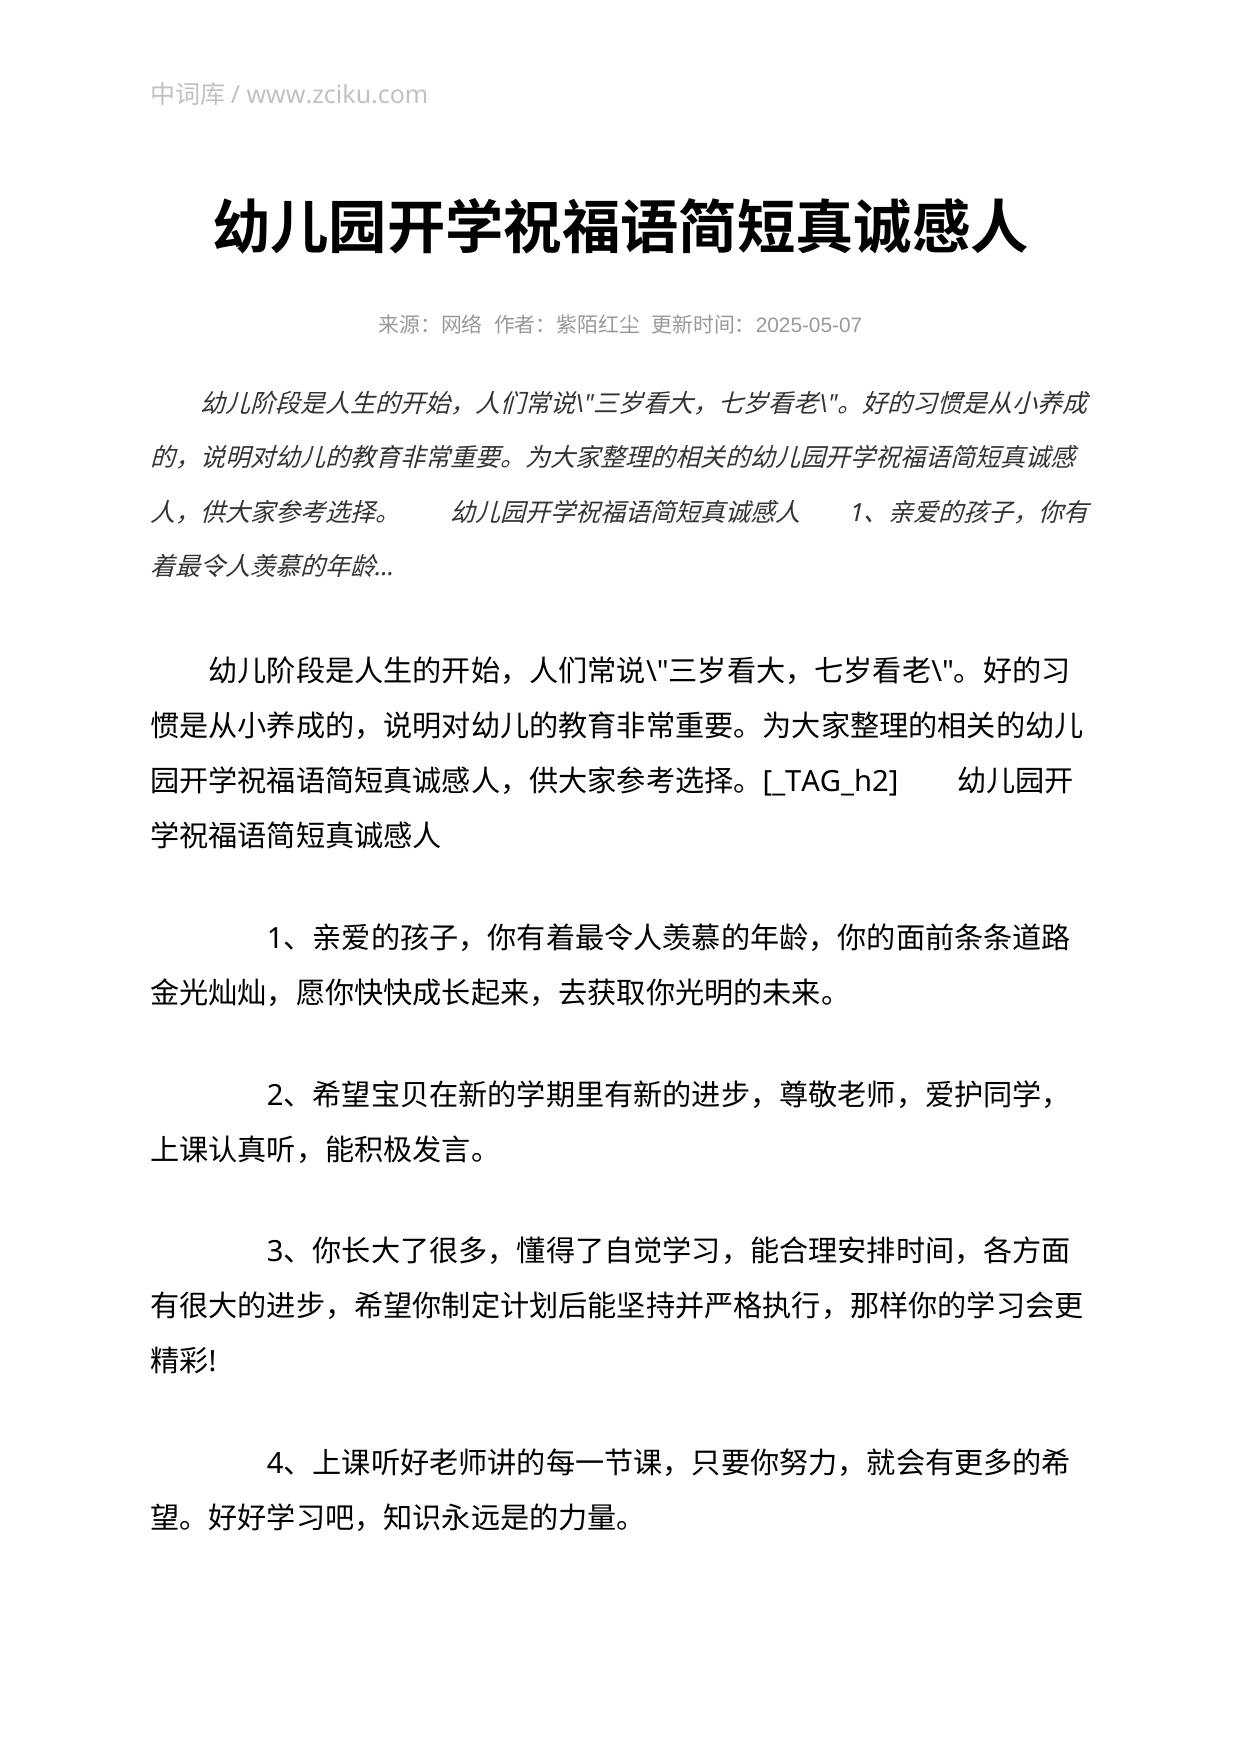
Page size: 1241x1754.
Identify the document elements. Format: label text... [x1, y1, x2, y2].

text 1、亲爱的孩子，你有着最令人羡慕的年龄，你的面前条条道路金光灿灿，愿你快快成长起来，去获取你光明的未来。 [150, 914, 1090, 1012]
text 来源：网络 作者：紫陌红尘 更新时间：2025-05-07 [150, 313, 1090, 337]
text 幼儿阶段是人生的开始，人们常说\"三岁看大，七岁看老\"。好的习惯是从小养成的，说明对幼儿的教育非常重要。为大家整理的相关的幼儿园开学祝福语简短真诚感人，供大家参考选择。 幼儿园开学祝福语简短真诚感人 1、亲爱的孩子，你有着最令人羡慕的年龄... [150, 383, 1090, 583]
text 2、希望宝贝在新的学期里有新的进步，尊敬老师，爱护同学，上课认真听，能积极发言。 [150, 1071, 1090, 1168]
text 4、上课听好老师讲的每一节课，只要你努力，就会有更多的希望。好好学习吧，知识永远是的力量。 [150, 1440, 1090, 1537]
subtitle 幼儿园开学祝福语简短真诚感人 [150, 181, 1090, 266]
text 3、你长大了很多，懂得了自觉学习，能合理安排时间，各方面有很大的进步，希望你制定计划后能坚持并严格执行，那样你的学习会更精彩! [150, 1228, 1090, 1380]
text 幼儿阶段是人生的开始，人们常说\"三岁看大，七岁看老\"。好的习惯是从小养成的，说明对幼儿的教育非常重要。为大家整理的相关的幼儿园开学祝福语简短真诚感人，供大家参考选择。[_TAG_h2] 幼儿园开学祝福语简短真诚感人 [150, 648, 1090, 855]
